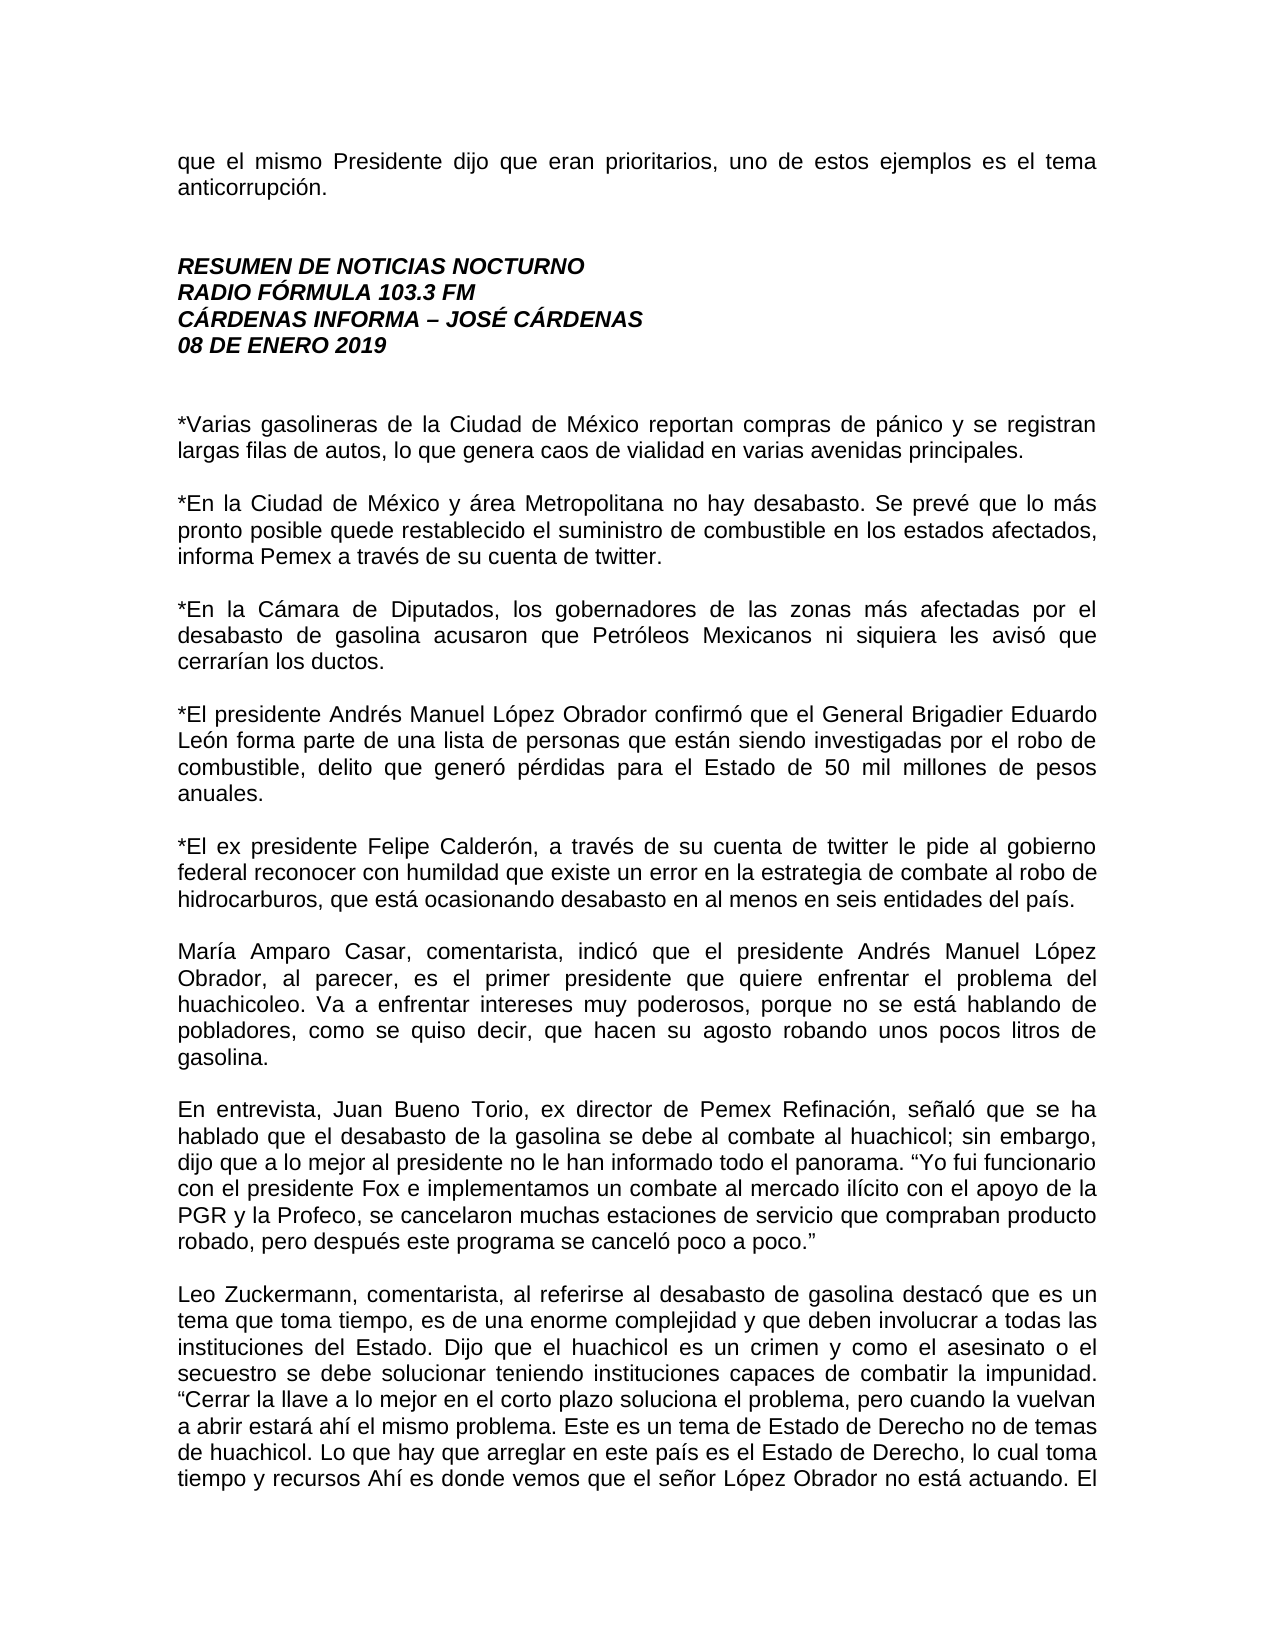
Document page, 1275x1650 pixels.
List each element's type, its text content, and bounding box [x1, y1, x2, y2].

text *Varias gasolineras de la Ciudad de México reportan compras de pánico y se registran largas filas de autos, lo que genera caos de vialidad en varias avenidas principales. [177, 411, 1098, 464]
text RADIO FÓRMULA 103.3 FM [177, 279, 1098, 306]
text RESUMEN DE NOTICIAS NOCTURNO [177, 253, 1098, 279]
text CÁRDENAS INFORMA – JOSÉ CÁRDENAS [177, 306, 1098, 332]
text *El presidente Andrés Manuel López Obrador confirmó que el General Brigadier Eduardo León forma parte de una lista de personas que están siendo investigadas por el robo de combustible, delito que generó pérdidas para el Estado de 50 mil millones de pesos anuales. [177, 701, 1098, 806]
text *En la Ciudad de México y área Metropolitana no hay desabasto. Se prevé que lo más pronto posible quede restablecido el suministro de combustible en los estados afectados, informa Pemex a través de su cuenta de twitter. [177, 490, 1098, 569]
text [177, 148, 1098, 200]
text 08 DE ENERO 2019 [177, 332, 1098, 358]
text *En la Cámara de Diputados, los gobernadores de las zonas más afectadas por el desabasto de gasolina acusaron que Petróleos Mexicanos ni siquiera les avisó que cerrarían los ductos. [177, 596, 1098, 675]
text En entrevista, Juan Bueno Torio, ex director de Pemex Refinación, señaló que se ha hablado que el desabasto de la gasolina se debe al combate al huachicol; sin embargo, dijo que a lo mejor al presidente no le han informado todo el panorama. “Yo fui funcionario con el presidente Fox e implementamos un combate al mercado ilícito con el apoyo de la PGR y la Profeco, se cancelaron muchas estaciones de servicio que compraban producto robado, pero después este programa se canceló poco a poco.” [177, 1096, 1098, 1254]
text María Amparo Casar, comentarista, indicó que el presidente Andrés Manuel López Obrador, al parecer, es el primer presidente que quiere enfrentar el problema del huachicoleo. Va a enfrentar intereses muy poderosos, porque no se está hablando de pobladores, como se quiso decir, que hacen su agosto robando unos pocos litros de gasolina. [177, 938, 1098, 1070]
text *El ex presidente Felipe Calderón, a través de su cuenta de twitter le pide al gobierno federal reconocer con humildad que existe un error en la estrategia de combate al robo de hidrocarburos, que está ocasionando desabasto en al menos en seis entidades del país. [177, 833, 1098, 912]
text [177, 1281, 1098, 1492]
